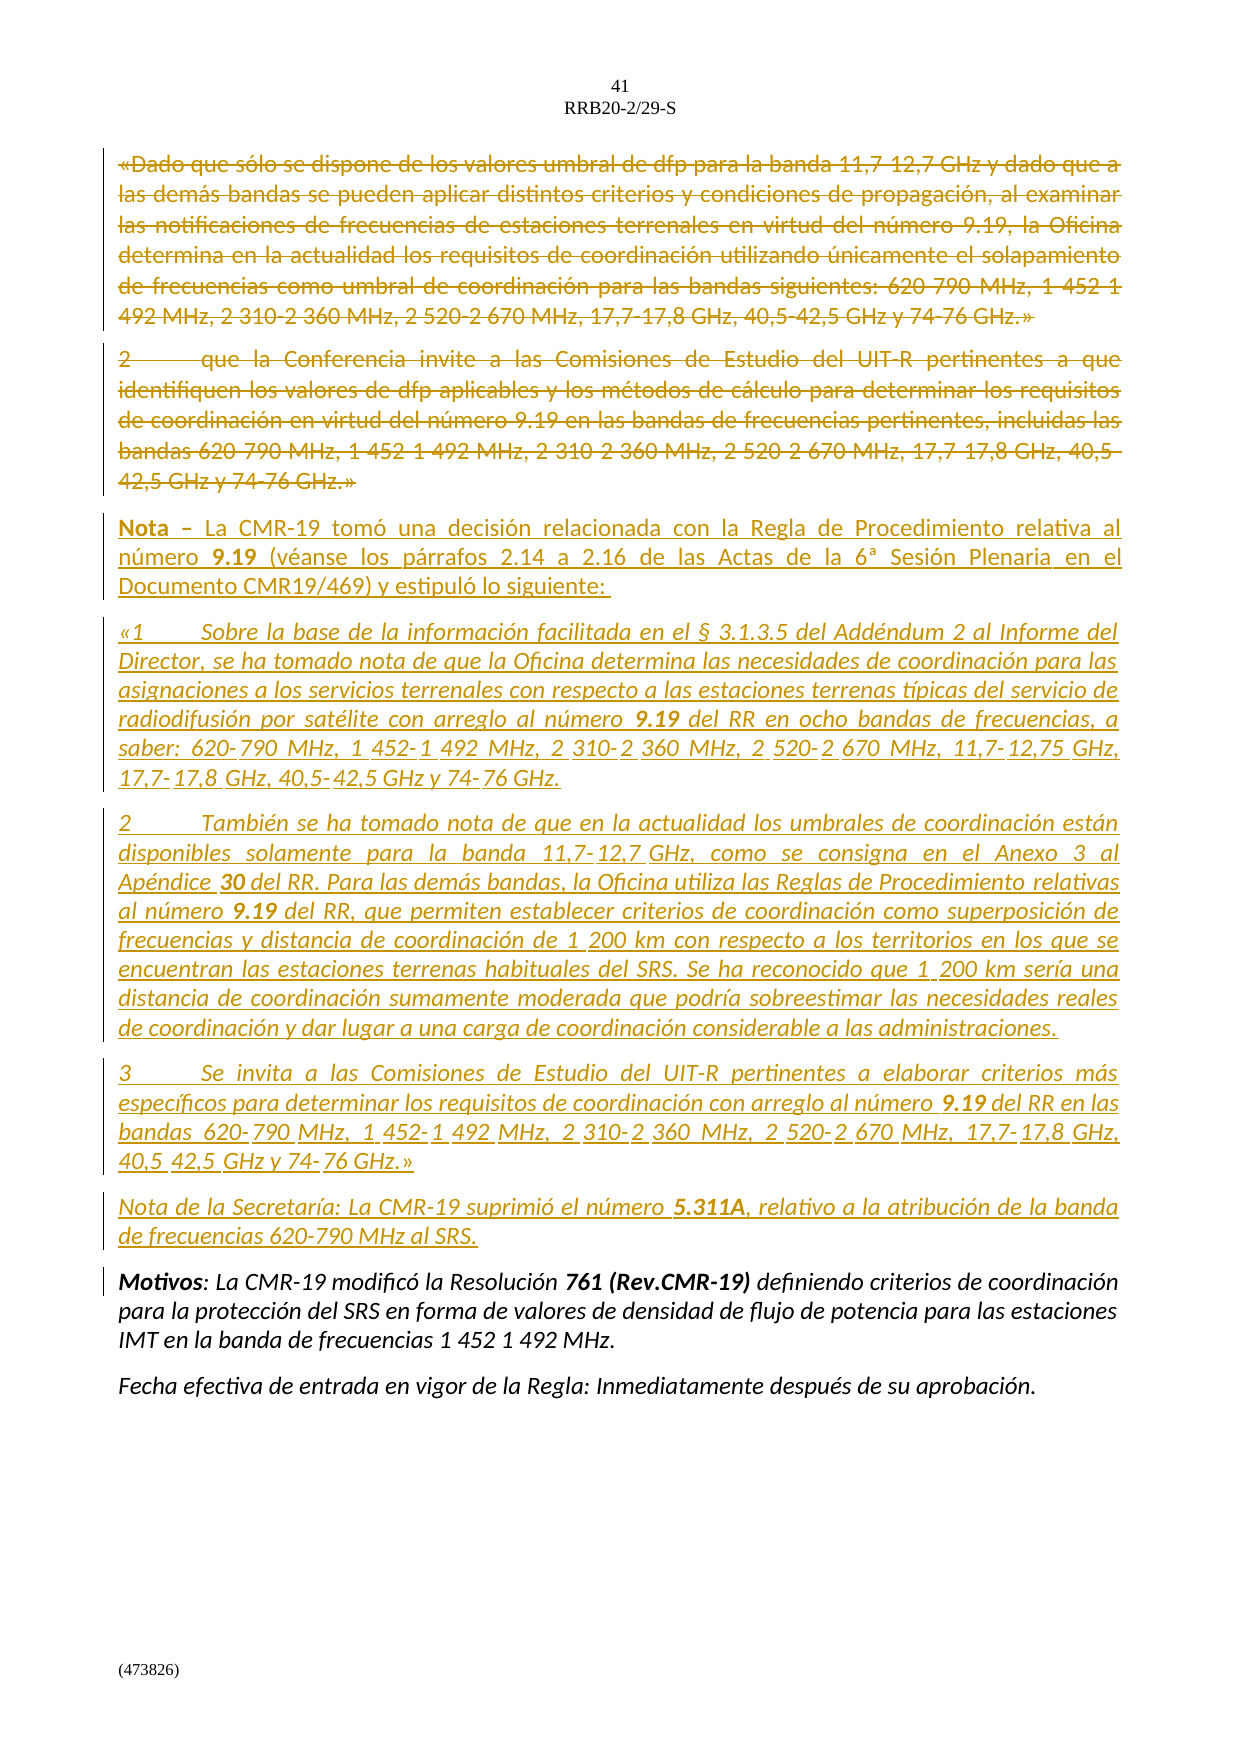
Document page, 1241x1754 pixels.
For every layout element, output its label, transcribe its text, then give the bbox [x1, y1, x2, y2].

text Fecha efectiva de entrada en vigor de la Regla: Inmediatamente después de su aprobación. [118, 1371, 1122, 1400]
text Motivos: La CMR-19 modificó la Resolución 761 (Rev.CMR-19) definiendo criterios de coordinación para la protección del SRS en forma de valores de densidad de flujo de potencia para las estaciones IMT en la banda de frecuencias 1 452 1 492 MHz. [118, 1267, 1122, 1354]
